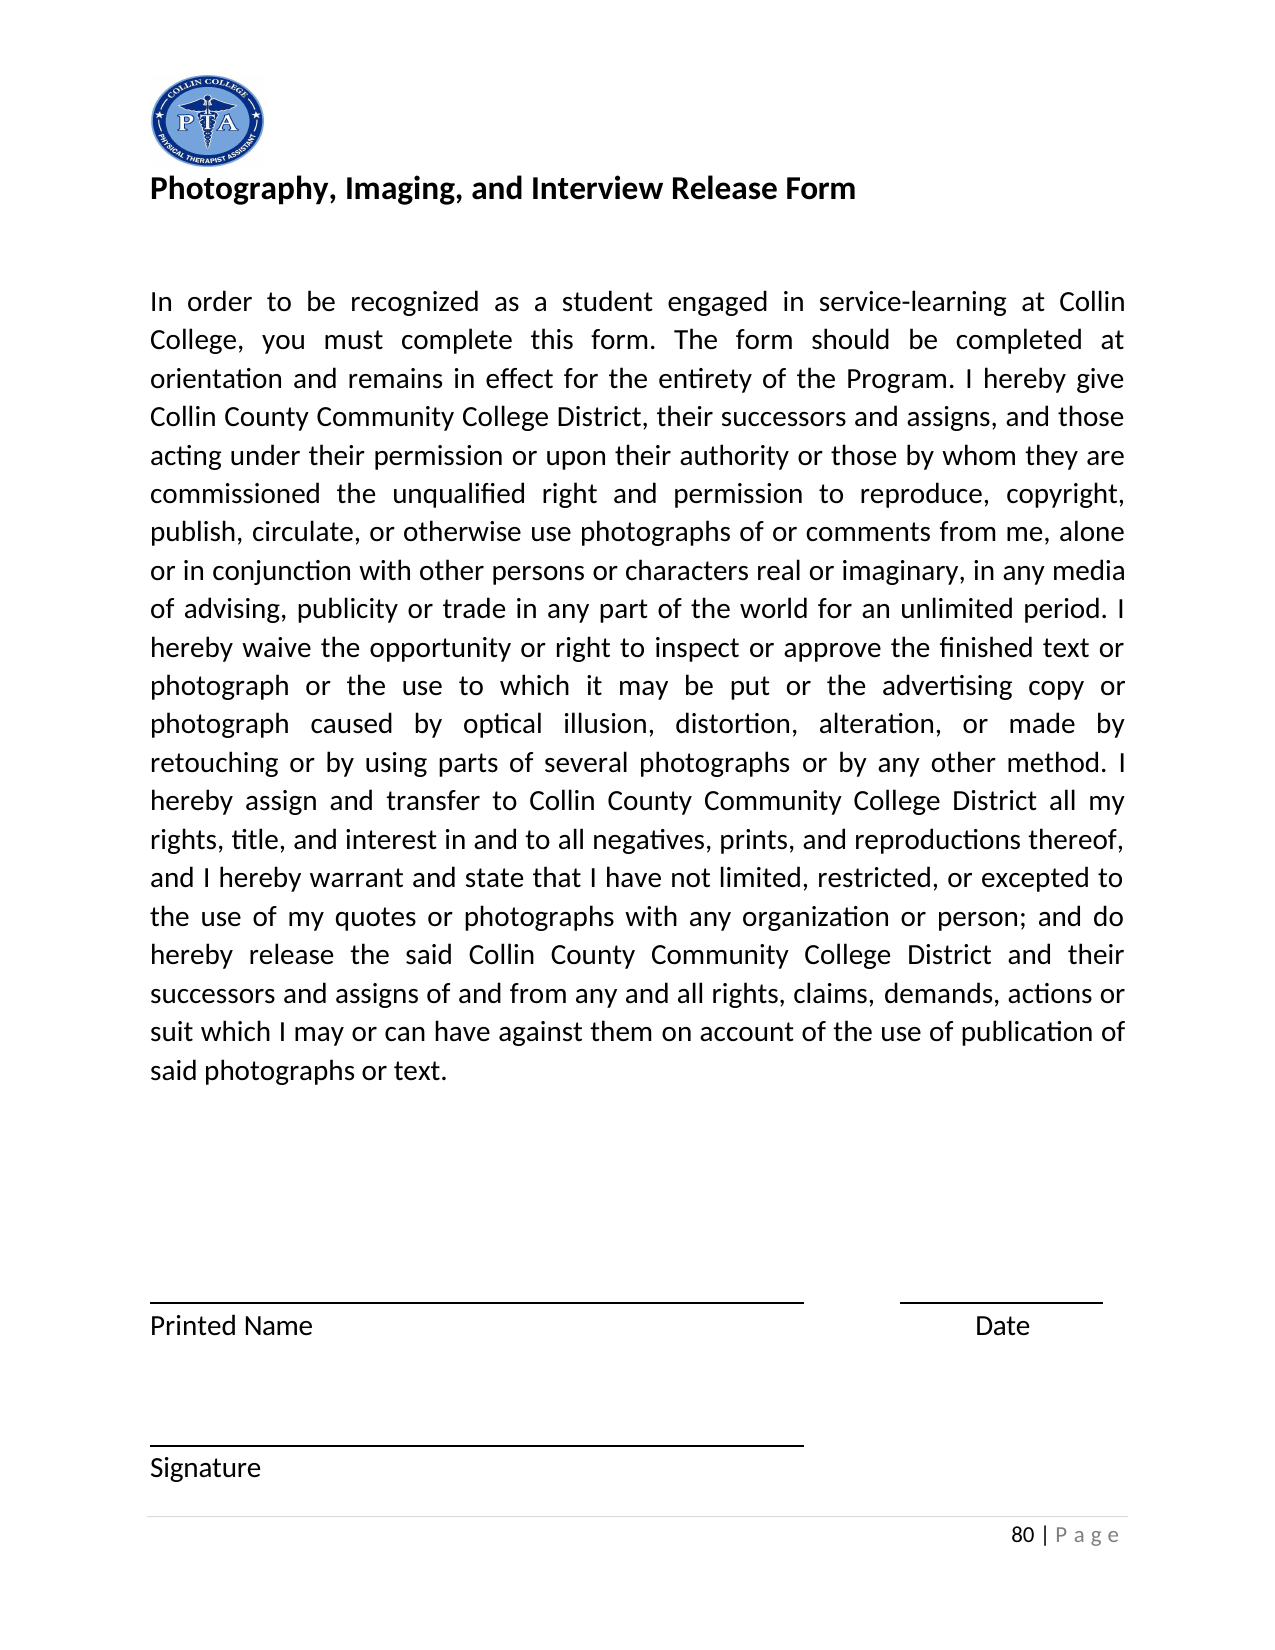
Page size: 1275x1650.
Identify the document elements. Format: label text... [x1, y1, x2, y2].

subtitle Photography, Imaging, and Interview Release Form [150, 167, 1167, 207]
text Signature [150, 1446, 1167, 1485]
picture [150, 75, 264, 167]
text Printed Name Date [150, 1303, 1167, 1342]
text In order to be recognized as a student engaged in service-learning at Collin College, you must complete this form. The form should be completed at orientation and remains in effect for the entirety of the Program. I hereby give Collin County Community College District, their successors and assigns, and those acting under their permission or upon their authority or those by whom they are commissioned the unqualified right and permission to reproduce, copyright, publish, circulate, or otherwise use photographs of or comments from me, alone or in conjunction with other persons or characters real or imaginary, in any media of advising, publicity or trade in any part of the world for an unlimited period. I hereby waive the opportunity or right to inspect or approve the finished text or photograph or the use to which it may be put or the advertising copy or photograph caused by optical illusion, distortion, alteration, or made by retouching or by using parts of several photographs or by any other method. I hereby assign and transfer to Collin County Community College District all my rights, title, and interest in and to all negatives, prints, and reproductions thereof, and I hereby warrant and state that I have not limited, restricted, or excepted to the use of my quotes or photographs with any organization or person; and do hereby release the said Collin County Community College District and their successors and assigns of and from any and all rights, claims, demands, actions or suit which I may or can have against them on account of the use of publication of said photographs or text. [150, 283, 1126, 1087]
